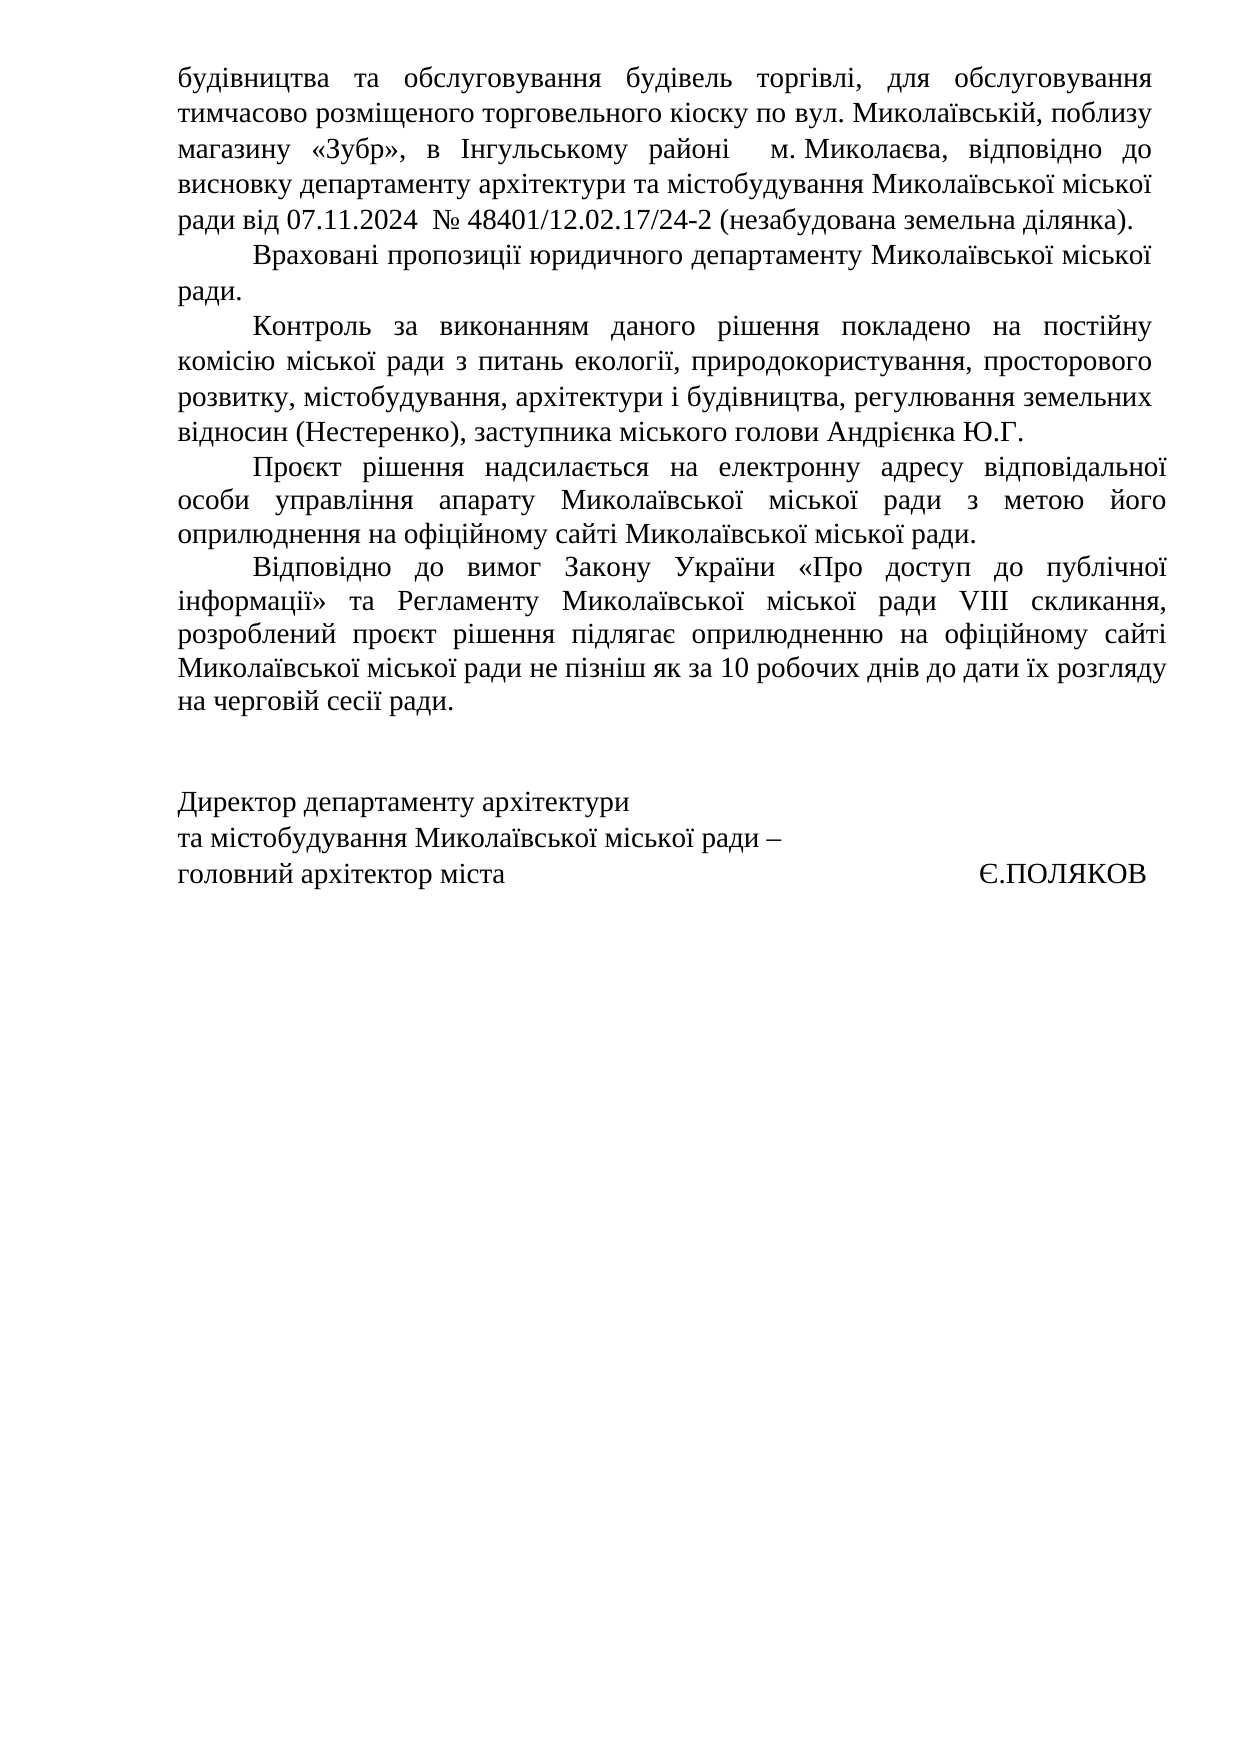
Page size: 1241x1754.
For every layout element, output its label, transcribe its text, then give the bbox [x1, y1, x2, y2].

text головний архітектор міста Є.ПОЛЯКОВ [177, 856, 1182, 890]
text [177, 59, 1152, 236]
text Директор департаменту архітектури [177, 784, 1182, 818]
text Враховані пропозиції юридичного департаменту Миколаївської міської ради. [177, 236, 1152, 307]
text Відповідно до вимог Закону України «Про доступ до публічної інформації» та Регламенту Миколаївської міської ради VIIІ скликання, розроблений проєкт рішення підлягає оприлюдненню на офіційному сайті Миколаївської міської ради не пізніш як за 10 робочих днів до дати їх розгляду на черговій сесії ради. [177, 549, 1167, 717]
text та містобудування Миколаївської міської ради – [177, 820, 1182, 854]
text Проєкт рішення надсилається на електронну адресу відповідальної особи управління апарату Миколаївської міської ради з метою його оприлюднення на офіційному сайті Миколаївської міської ради. [177, 449, 1167, 549]
text Контроль за виконанням даного рішення покладено на постійну комісію міської ради з питань екології, природокористування, просторового розвитку, містобудування, архітектури і будівництва, регулювання земельних відносин (Нестеренко), заступника міського голови Андрієнка Ю.Г. [177, 307, 1152, 449]
